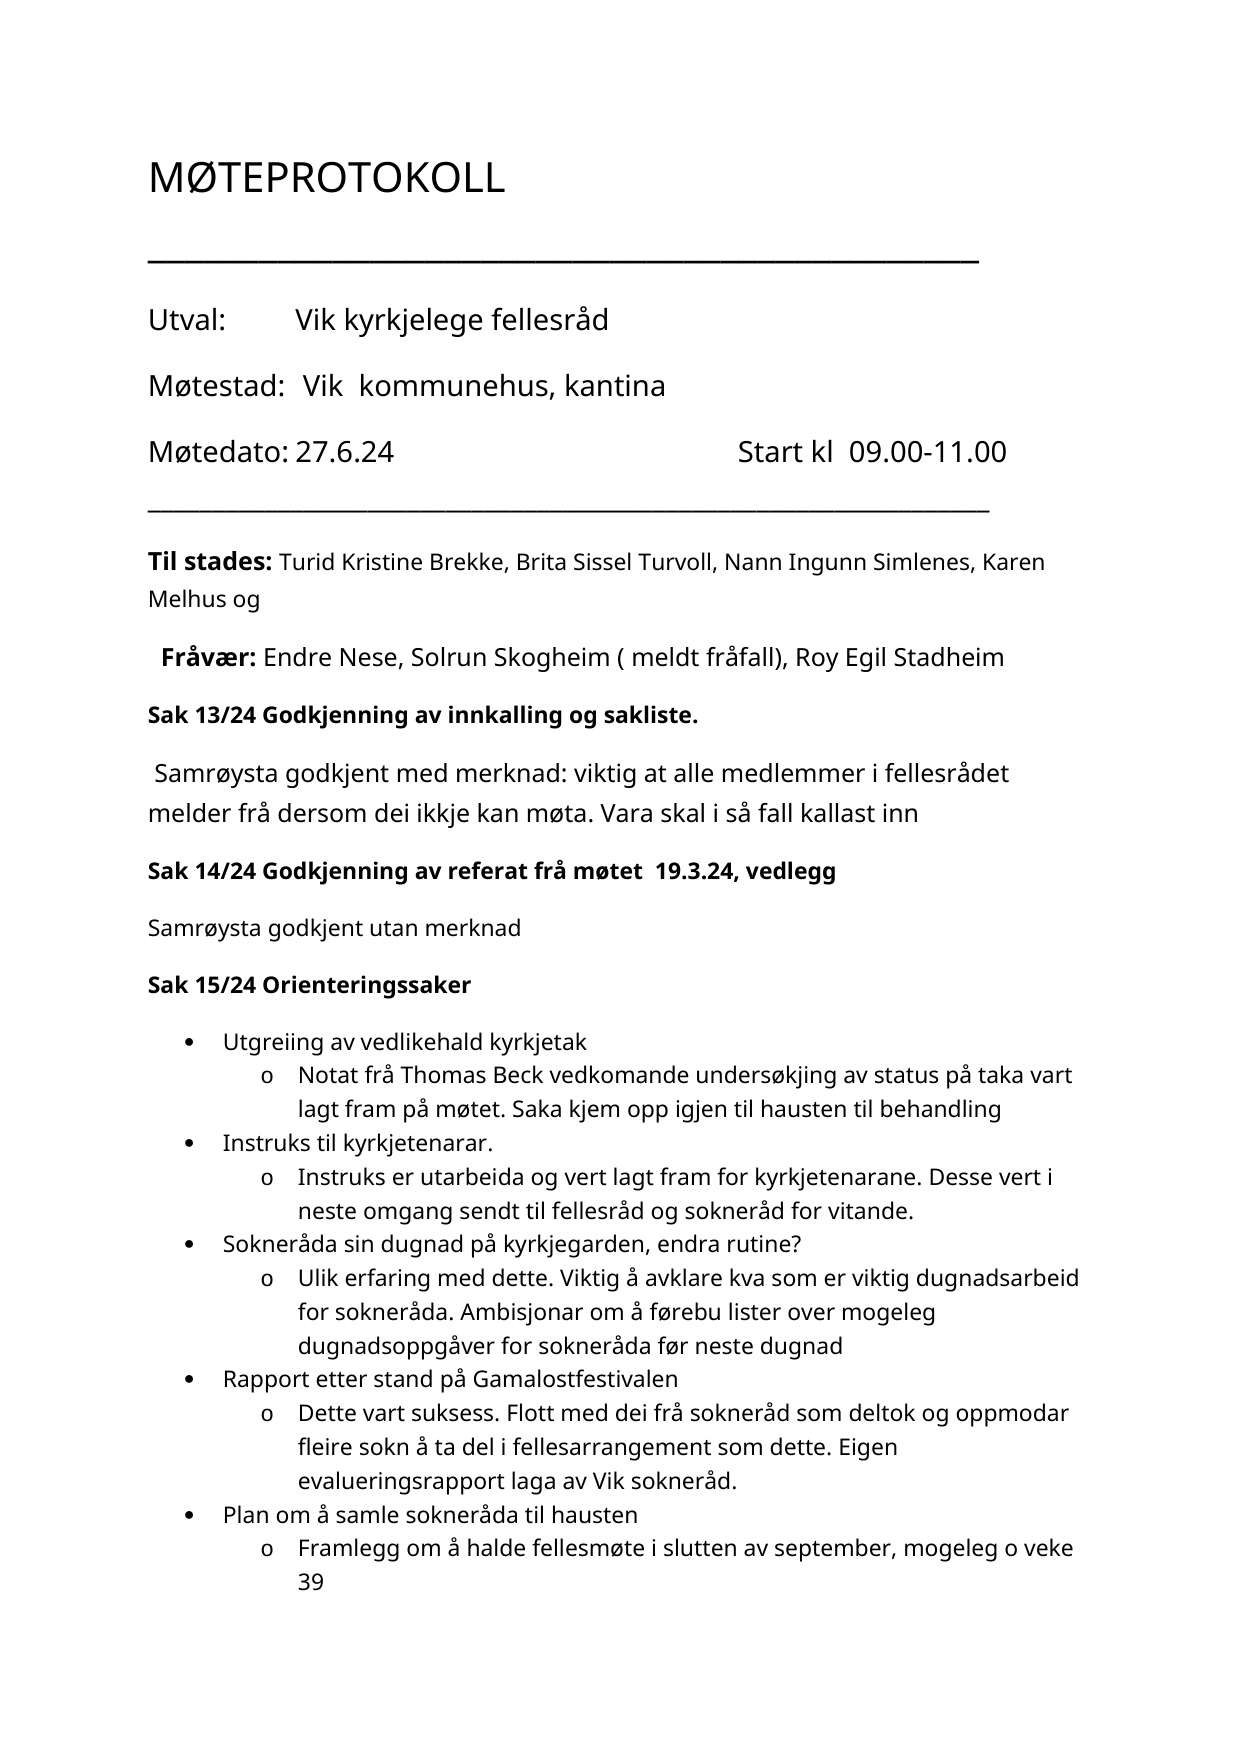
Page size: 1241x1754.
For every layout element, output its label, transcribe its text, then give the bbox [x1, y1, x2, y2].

list Rapport etter stand på Gamalostfestivalen [185, 1363, 1093, 1395]
text Fråvær: Endre Nese, Solrun Skogheim ( meldt fråfall), Roy Egil Stadheim [148, 639, 1093, 673]
text Samrøysta godkjent utan merknad [148, 912, 1093, 943]
list Instruks til kyrkjetenarar. [185, 1127, 1093, 1158]
text Til stades: Turid Kristine Brekke, Brita Sissel Turvoll, Nann Ingunn Simlenes, Karen Melhus og [148, 544, 1093, 614]
list Sokneråda sin dugnad på kyrkjegarden, endra rutine? [185, 1228, 1093, 1259]
text Møtestad: Vik kommunehus, kantina [148, 365, 1093, 405]
list Utgreiing av vedlikehald kyrkjetak [185, 1026, 1093, 1057]
text Sak 15/24 Orienteringssaker [148, 969, 1093, 1000]
list Framlegg om å halde fellesmøte i slutten av september, mogeleg o veke 39 [260, 1532, 1093, 1597]
list Notat frå Thomas Beck vedkomande undersøkjing av status på taka vart lagt fram på møtet. Saka kjem opp igjen til hausten til behandling [260, 1059, 1093, 1124]
text Møtedato: 27.6.24 Start kl 09.00-11.00 _________________________________________________________________ [148, 432, 1093, 517]
text Sak 13/24 Godkjenning av innkalling og sakliste. [148, 699, 1093, 731]
list Instruks er utarbeida og vert lagt fram for kyrkjetenarane. Desse vert i neste omgang sendt til fellesråd og sokneråd for vitande. [260, 1161, 1093, 1226]
text Utval: Vik kyrkjelege fellesråd [148, 299, 1093, 338]
list Plan om å samle sokneråda til hausten [185, 1498, 1093, 1530]
list Ulik erfaring med dette. Viktig å avklare kva som er viktig dugnadsarbeid for sokneråda. Ambisjonar om å førebu lister over mogeleg dugnadsoppgåver for sokneråda før neste dugnad [260, 1262, 1093, 1361]
text Sak 14/24 Godkjenning av referat frå møtet 19.3.24, vedlegg [148, 855, 1093, 887]
list Dette vart suksess. Flott med dei frå sokneråd som deltok og oppmodar fleire sokn å ta del i fellesarrangement som dette. Eigen evalueringsrapport laga av Vik sokneråd. [260, 1397, 1093, 1496]
text MØTEPROTOKOLL _____________________________________________ [148, 148, 1093, 269]
text Samrøysta godkjent med merknad: viktig at alle medlemmer i fellesrådet melder frå dersom dei ikkje kan møta. Vara skal i så fall kallast inn [148, 756, 1093, 829]
